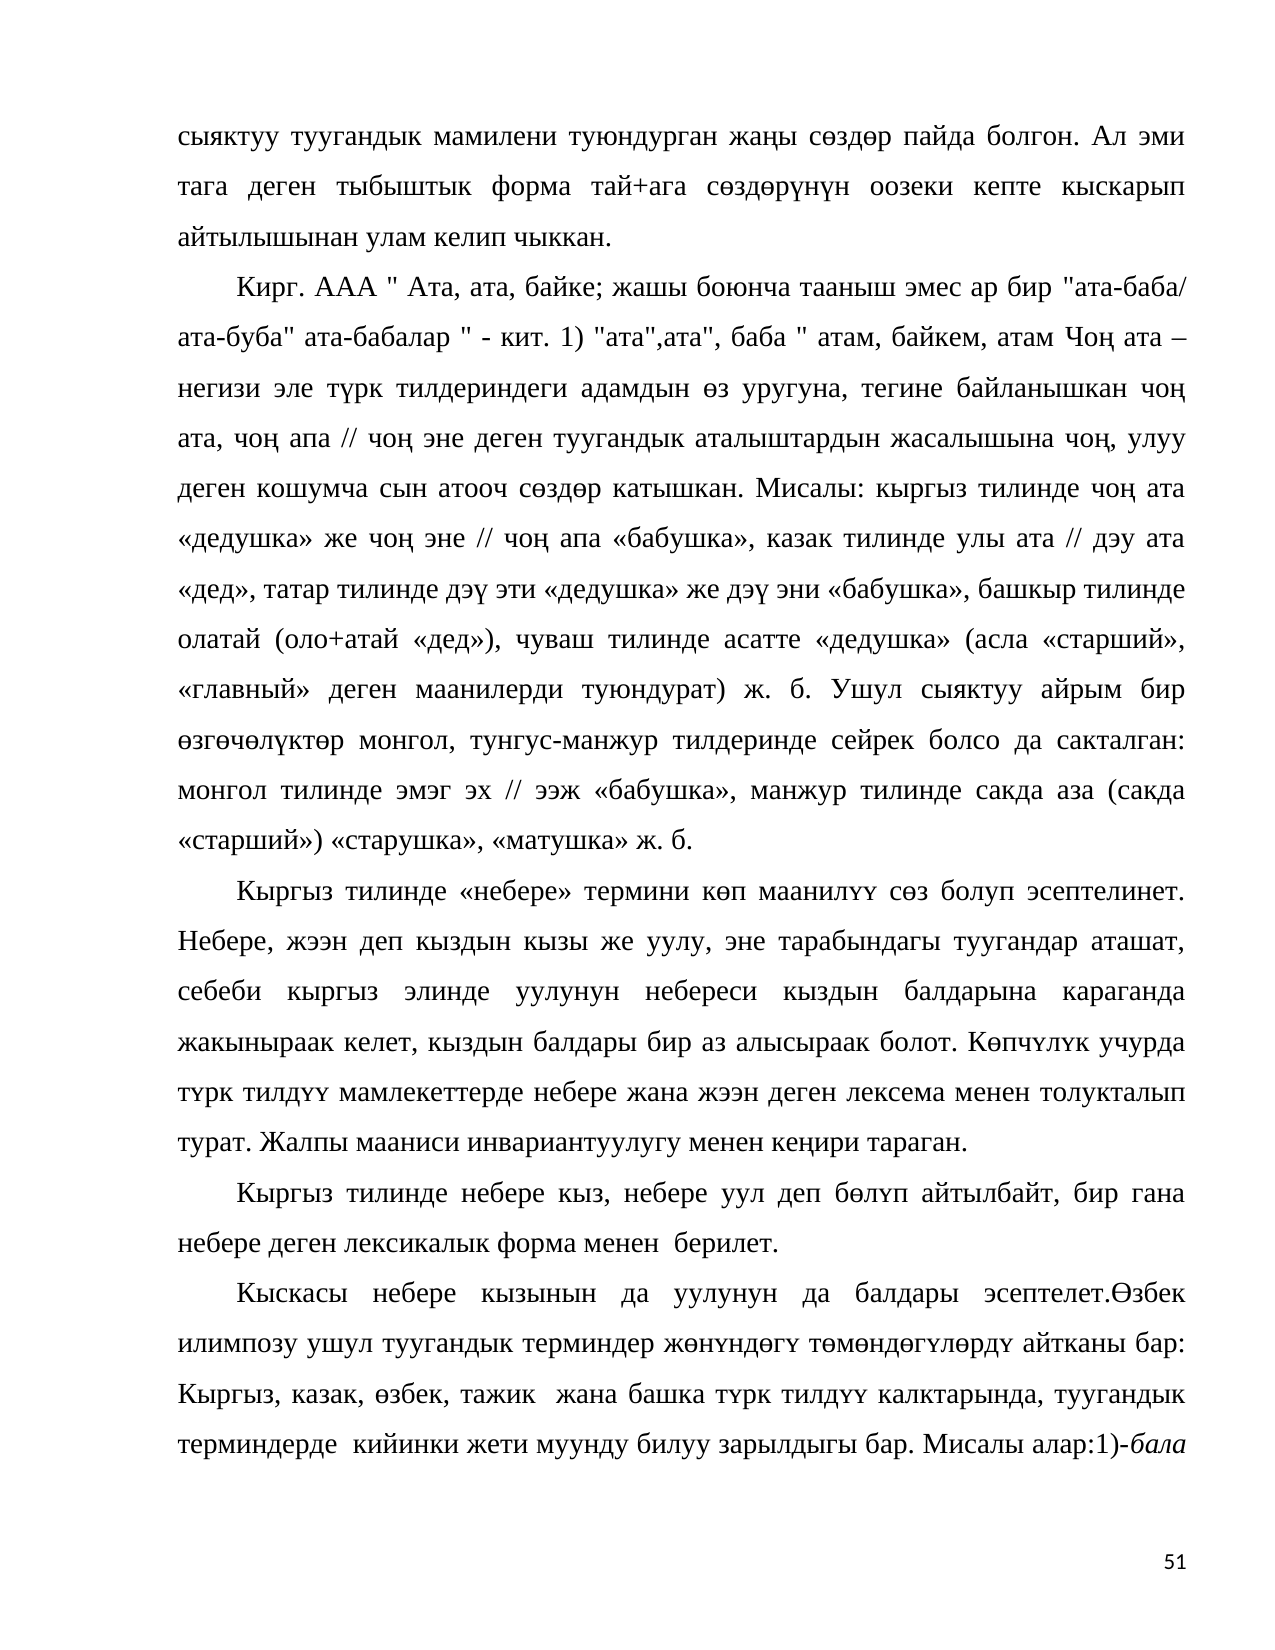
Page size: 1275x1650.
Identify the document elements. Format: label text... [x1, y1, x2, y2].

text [177, 1275, 1186, 1460]
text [177, 118, 1186, 252]
text Кыргыз тилинде небере кыз, небере уул деп бɵлʏп айтылбайт, бир гана небере деген лексикалык форма менен берилет. [177, 1175, 1186, 1258]
text Кыргыз тилинде «небере» термини көп маанилʏʏ сɵз болуп эсептелинет. Небере, жээн деп кыздын кызы же уулу, эне тарабындагы туугандар аташат, себеби кыргыз элинде уулунун небереси кыздын балдарына караганда жакыныраак келет, кыздын балдары бир аз алысыраак болот. Кɵпчʏлʏк учурда тʏрк тилдʏʏ мамлекеттерде небере жана жээн деген лексема менен толукталып турат. Жалпы мааниси инвариантуулугу менен кеңири тараган. [177, 873, 1186, 1158]
text Кирг. ААА " Ата, ата, байке; жашы боюнча тааныш эмес ар бир "ата-баба/ ата-буба" ата-бабалар " - кит. 1) "ата",ата", баба " атам, байкем, атам Чоң ата – негизи эле түрк тилдериндеги адамдын өз уругуна, тегине байланышкан чоң ата, чоң апа // чоң эне деген туугандык аталыштардын жасалышына чоң, улуу деген кошумча сын атооч сөздөр катышкан. Мисалы: кыргыз тилинде чоң ата «дедушка» же чоң эне // чоң апа «бабушка», казак тилинде улы ата // дэу ата «дед», татар тилинде дэү эти «дедушка» же дэү эни «бабушка», башкыр тилинде олатай (оло+атай «дед»), чуваш тилинде асатте «дедушка» (асла «старший», «главный» деген маанилерди туюндурат) ж. б. Ушул сыяктуу айрым бир өзгөчөлүктөр монгол, тунгус-манжур тилдеринде сейрек болсо да сакталган: монгол тилинде эмэг эх // ээж «бабушка», манжур тилинде сакда аза (сакда «старший») «старушка», «матушка» ж. б. [177, 269, 1186, 856]
